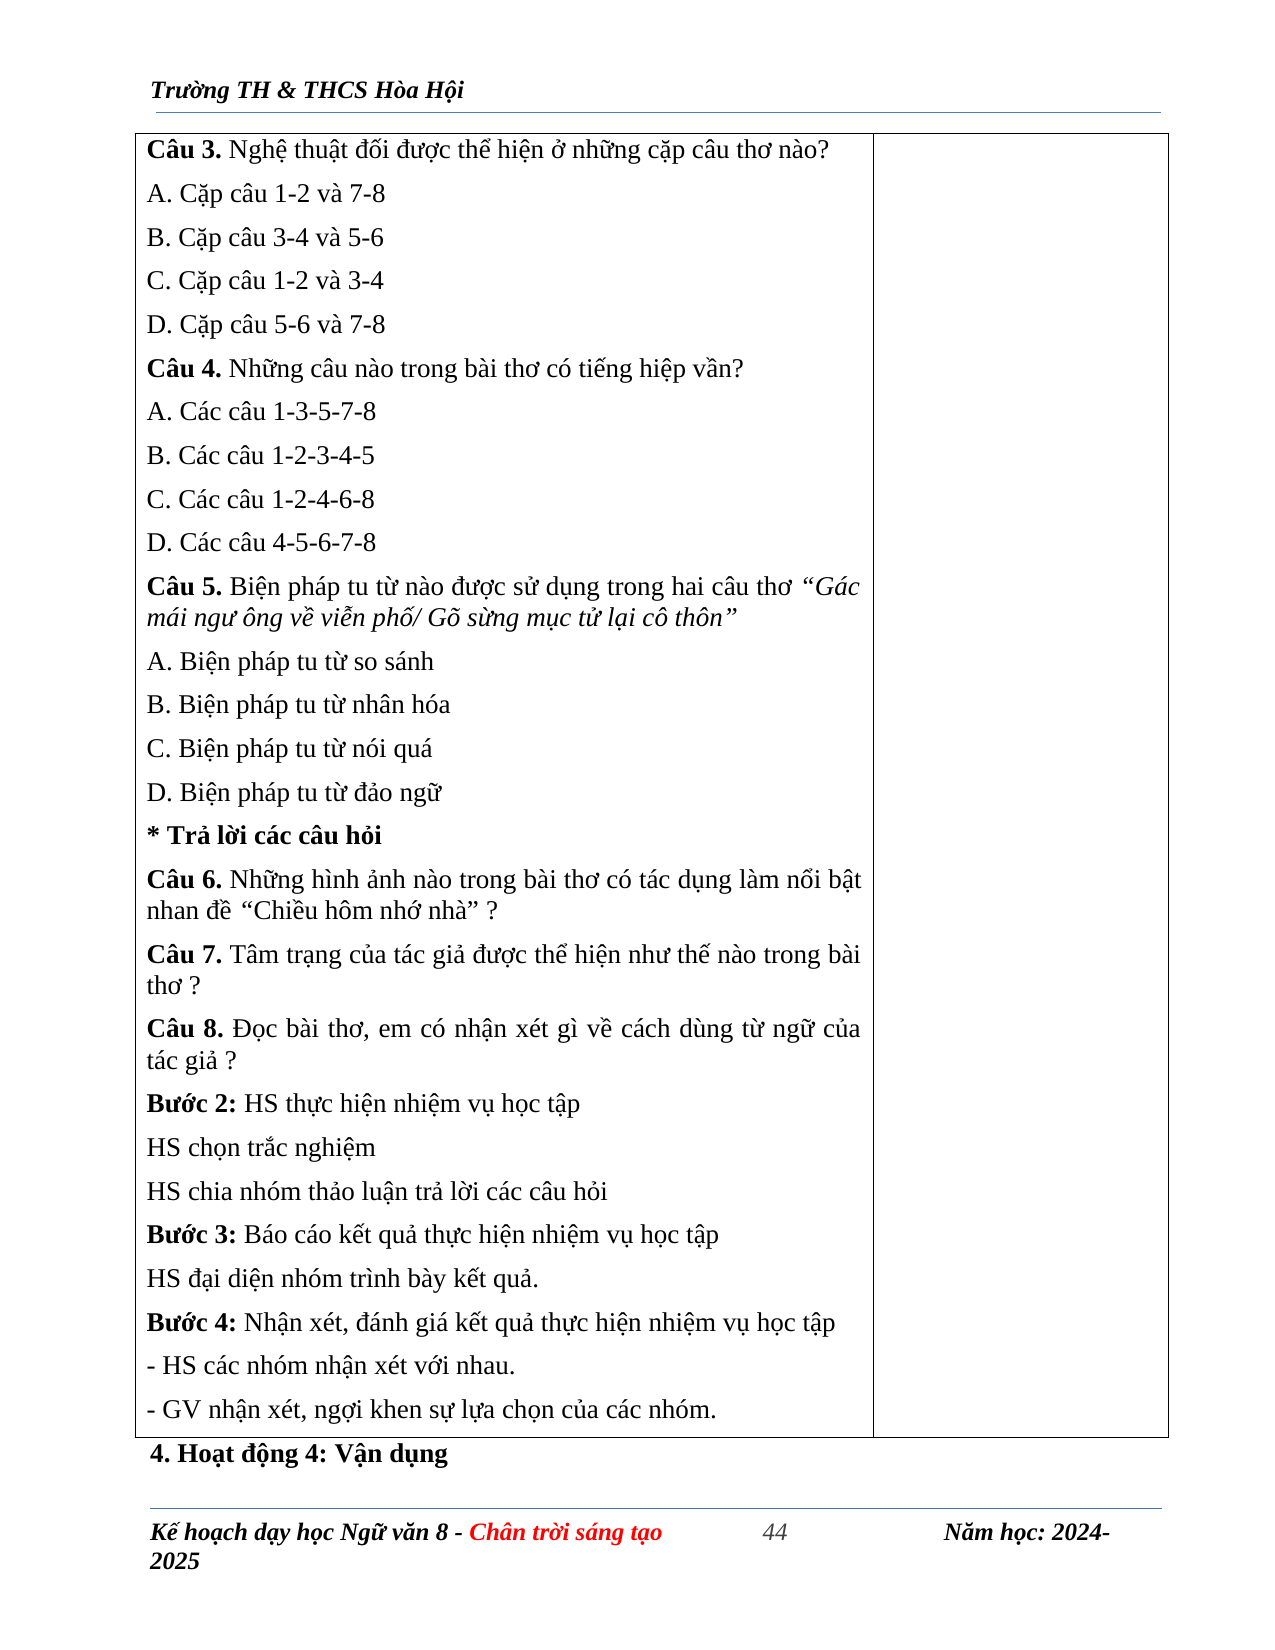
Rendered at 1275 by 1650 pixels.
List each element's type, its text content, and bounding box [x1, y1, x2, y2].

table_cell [136, 134, 873, 1437]
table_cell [874, 134, 1168, 1437]
text 4. Hoạt động 4: Vận dụng [150, 1438, 1162, 1469]
